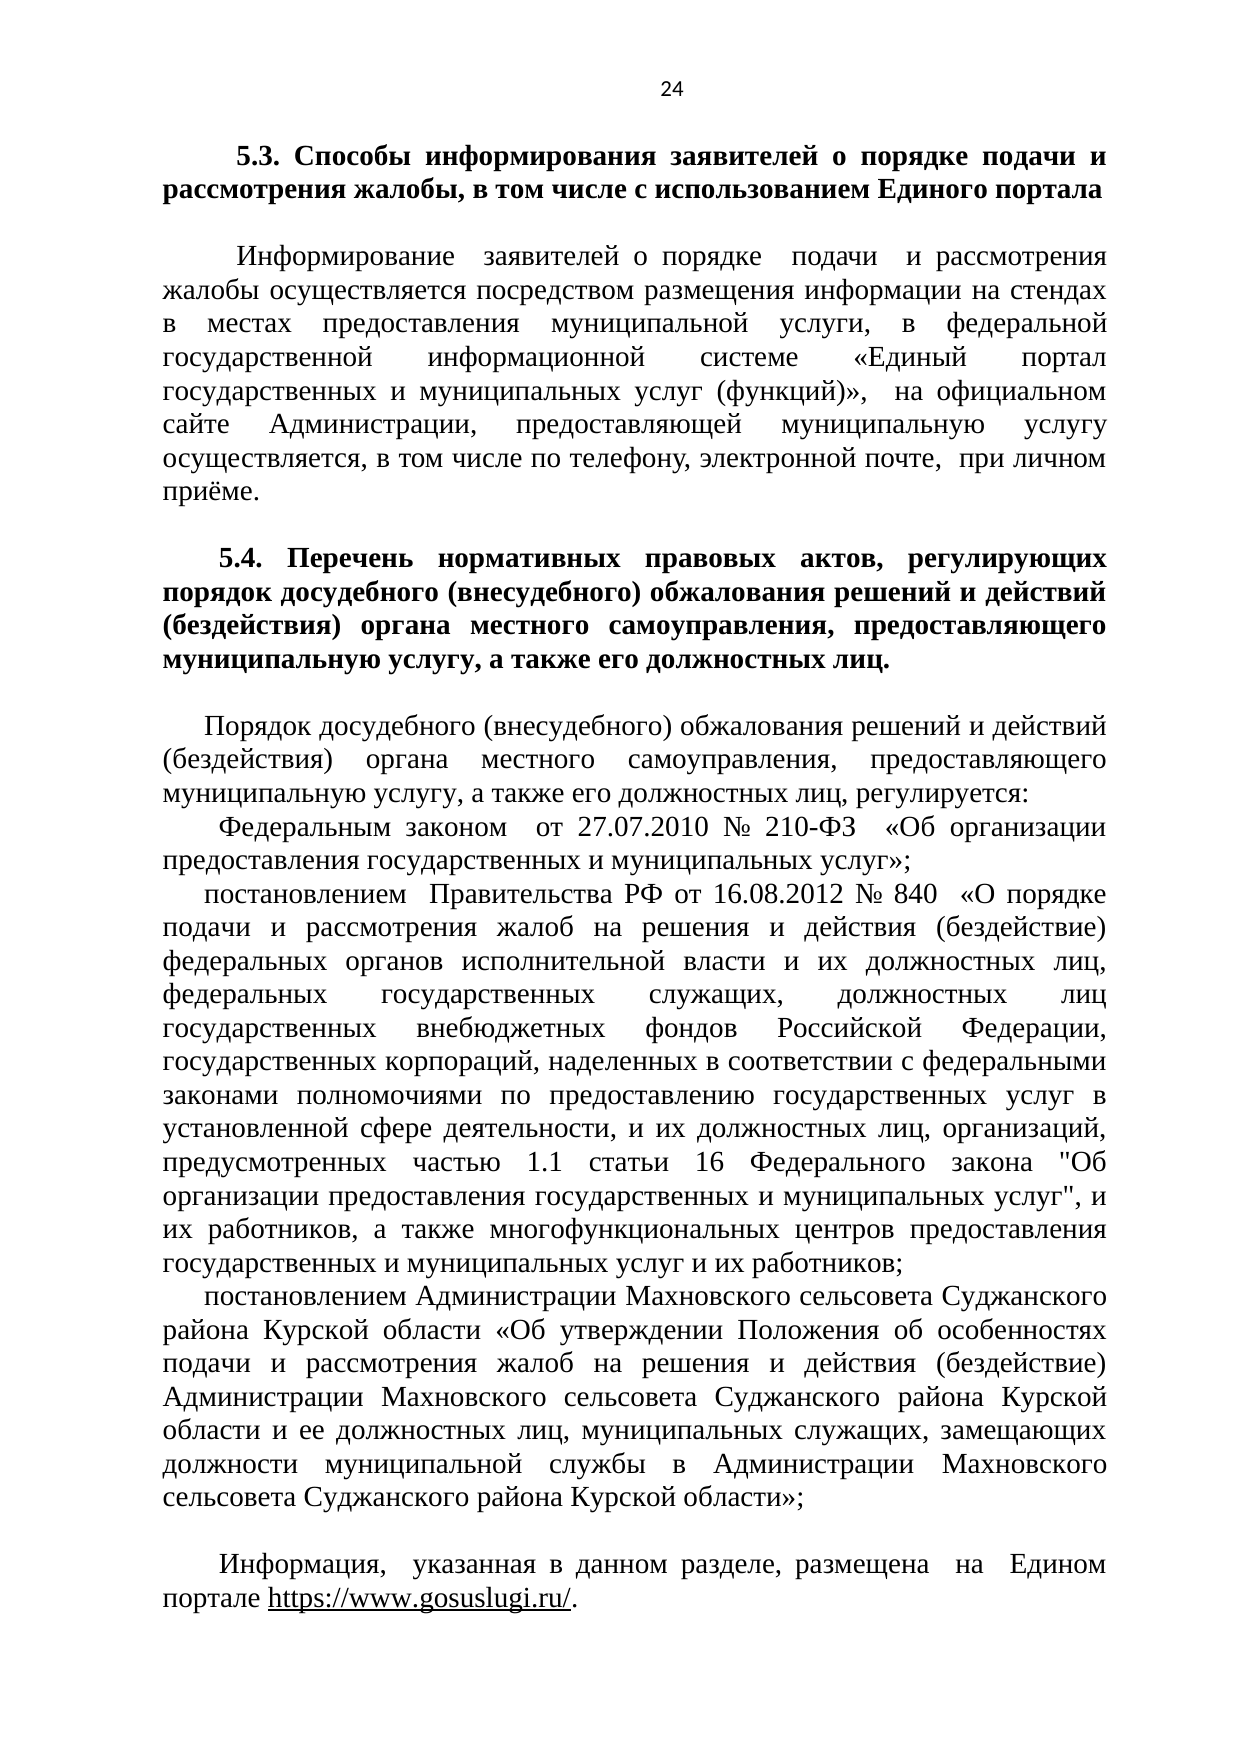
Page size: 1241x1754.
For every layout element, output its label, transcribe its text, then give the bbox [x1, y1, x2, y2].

text постановлением Правительства РФ от 16.08.2012 № 840 «О порядке подачи и рассмотрения жалоб на решения и действия (бездействие) федеральных органов исполнительной власти и их должностных лиц, федеральных государственных служащих, должностных лиц государственных внебюджетных фондов Российской Федерации, государственных корпораций, наделенных в соответствии с федеральными законами полномочиями по предоставлению государственных услуг в установленной сфере деятельности, и их должностных лиц, организаций, предусмотренных частью 1.1 статьи 16 Федерального закона "Об организации предоставления государственных и муниципальных услуг", и их работников, а также многофункциональных центров предоставления государственных и муниципальных услуг и их работников; [162, 876, 1107, 1278]
text 5.4. Перечень нормативных правовых актов, регулирующих порядок досудебного (внесудебного) обжалования решений и действий (бездействия) органа местного самоуправления, предоставляющего муниципальную услугу, а также его должностных лиц. [162, 540, 1107, 674]
text постановлением Администрации Махновского сельсовета Суджанского района Курской области «Об утверждении Положения об особенностях подачи и рассмотрения жалоб на решения и действия (бездействие) Администрации Махновского сельсовета Суджанского района Курской области и ее должностных лиц, муниципальных служащих, замещающих должности муниципальной службы в Администрации Махновского сельсовета Суджанского района Курской области»; [162, 1278, 1107, 1513]
text Федеральным законом от 27.07.2010 № 210-ФЗ «Об организации предоставления государственных и муниципальных услуг»; [162, 809, 1107, 876]
text Информация, указанная в данном разделе, размещена на Едином портале https://www.gosuslugi.ru/. [162, 1547, 1107, 1614]
text 5.3. Способы информирования заявителей о порядке подачи и рассмотрения жалобы, в том числе с использованием Единого портала [162, 138, 1107, 205]
text Информирование заявителей о порядке подачи и рассмотрения жалобы осуществляется посредством размещения информации на стендах в местах предоставления муниципальной услуги, в федеральной государственной информационной системе «Единый портал государственных и муниципальных услуг (функций)», на официальном сайте Администрации, предоставляющей муниципальную услугу осуществляется, в том числе по телефону, электронной почте, при личном приёме. [162, 238, 1107, 507]
text Порядок досудебного (внесудебного) обжалования решений и действий (бездействия) органа местного самоуправления, предоставляющего муниципальную услугу, а также его должностных лиц, регулируется: [162, 708, 1107, 809]
